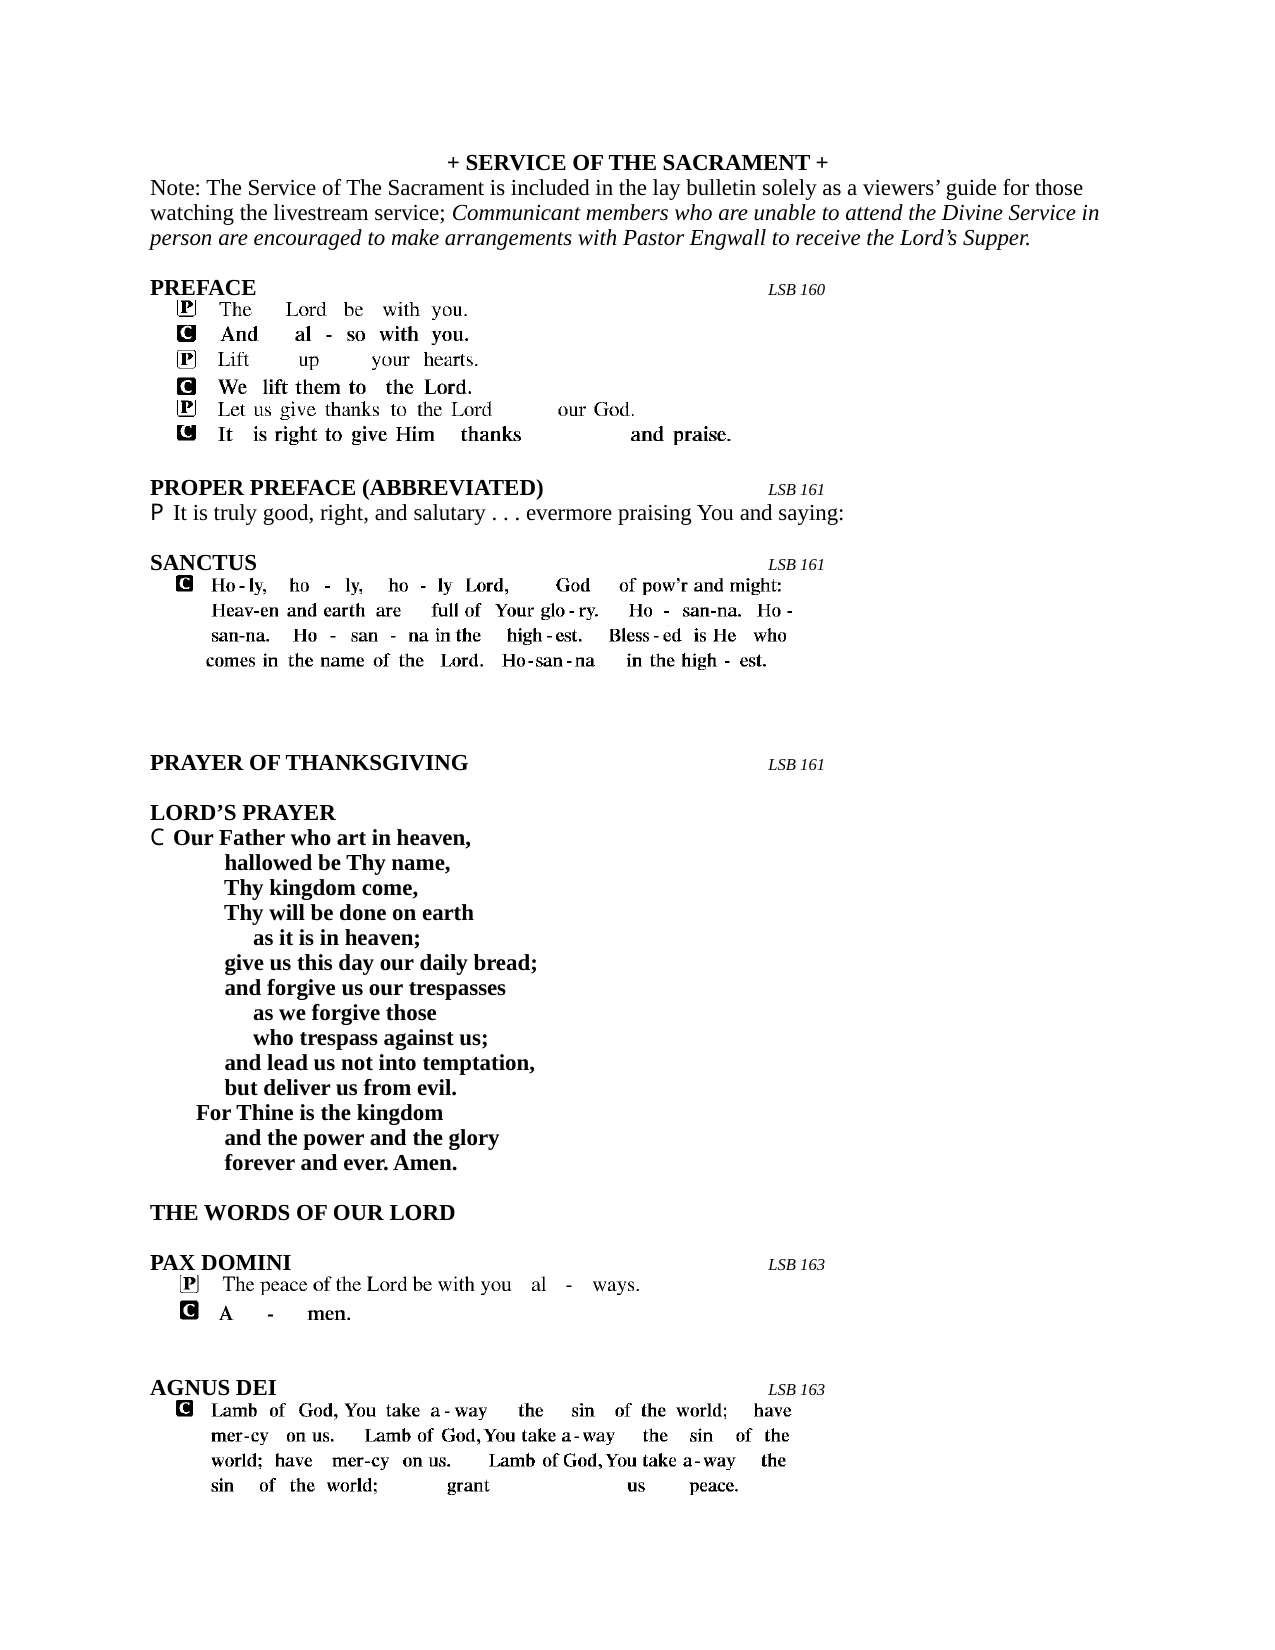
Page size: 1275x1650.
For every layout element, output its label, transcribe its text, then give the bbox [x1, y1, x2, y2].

text Thy will be done on earth [196, 900, 1125, 925]
text C Our Father who art in heaven, [150, 825, 1125, 850]
text PROPER PREFACE (ABBREVIATED) LSB 161 [150, 475, 1125, 500]
text who trespass against us; [196, 1025, 1125, 1050]
text + SERVICE OF THE SACRAMENT + [150, 150, 1125, 175]
text hallowed be Thy name, [196, 850, 1125, 875]
text PREFACE LSB 160 [150, 275, 1125, 300]
text and forgive us our trespasses [196, 975, 1125, 1000]
text as we forgive those [196, 1000, 1125, 1025]
text P It is truly good, right, and salutary . . . evermore praising You and saying: [150, 500, 1125, 525]
text and the power and the glory [196, 1125, 1125, 1150]
text but deliver us from evil. [196, 1075, 1125, 1100]
text PRAYER OF THANKSGIVING LSB 161 [150, 750, 1125, 775]
text AGNUS DEI LSB 163 [150, 1375, 1125, 1400]
text give us this day our daily bread; [196, 950, 1125, 975]
text as it is in heaven; [196, 925, 1125, 950]
text THE WORDS OF OUR LORD [150, 1200, 1125, 1225]
text and lead us not into temptation, [196, 1050, 1125, 1075]
text LORD’S PRAYER [150, 800, 1125, 825]
text For Thine is the kingdom [196, 1100, 1125, 1125]
text Thy kingdom come, [196, 875, 1125, 900]
text Note: The Service of The Sacrament is included in the lay bulletin solely as a viewers’ guide for those watching the livestream service; Communicant members who are unable to attend the Divine Service in person are encouraged to make arrangements with Pastor Engwall to receive the Lord’s Supper. [150, 175, 1125, 250]
text PAX DOMINI LSB 163 [150, 1250, 1125, 1275]
text forever and ever. Amen. [196, 1150, 1125, 1175]
text SANCTUS LSB 161 [150, 550, 1125, 575]
